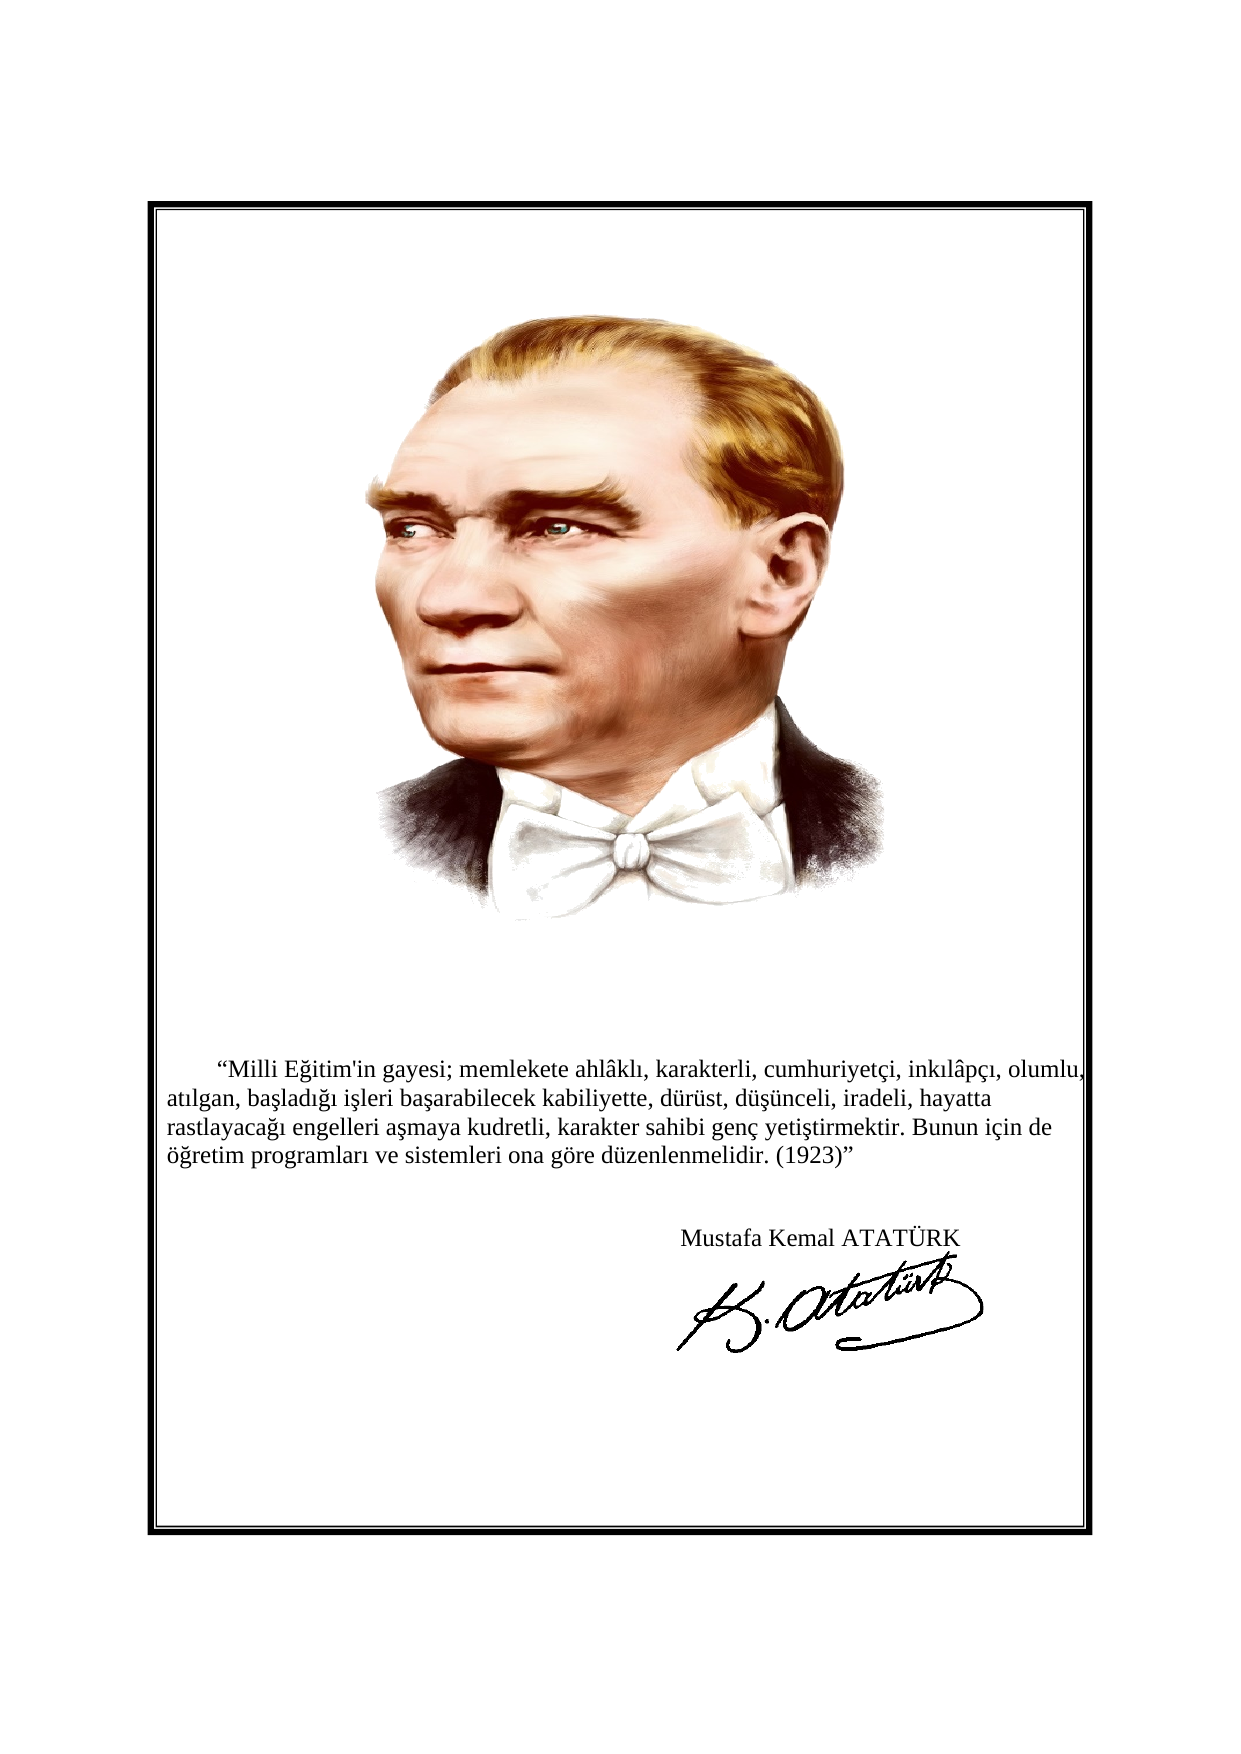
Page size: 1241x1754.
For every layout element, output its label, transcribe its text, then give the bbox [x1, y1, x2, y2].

table_header Mustafa Kemal ATATÜRK [495, 1223, 996, 1353]
picture [357, 312, 885, 925]
text atılgan, başladığı işleri başarabilecek kabiliyette, dürüst, düşünceli, iradeli, hayatta [48, 1083, 1198, 1112]
text rastlayacağı engelleri aşmaya kudretli, karakter sahibi genç yetiştirmektir. Bunun için de [48, 1112, 1198, 1140]
text öğretim programları ve sistemleri ona göre düzenlenmelidir. (1923)” [48, 1140, 1198, 1169]
text “Milli Eğitim'in gayesi; memlekete ahlâklı, karakterli, cumhuriyetçi, inkılâpçı, olumlu, [48, 1054, 1198, 1083]
